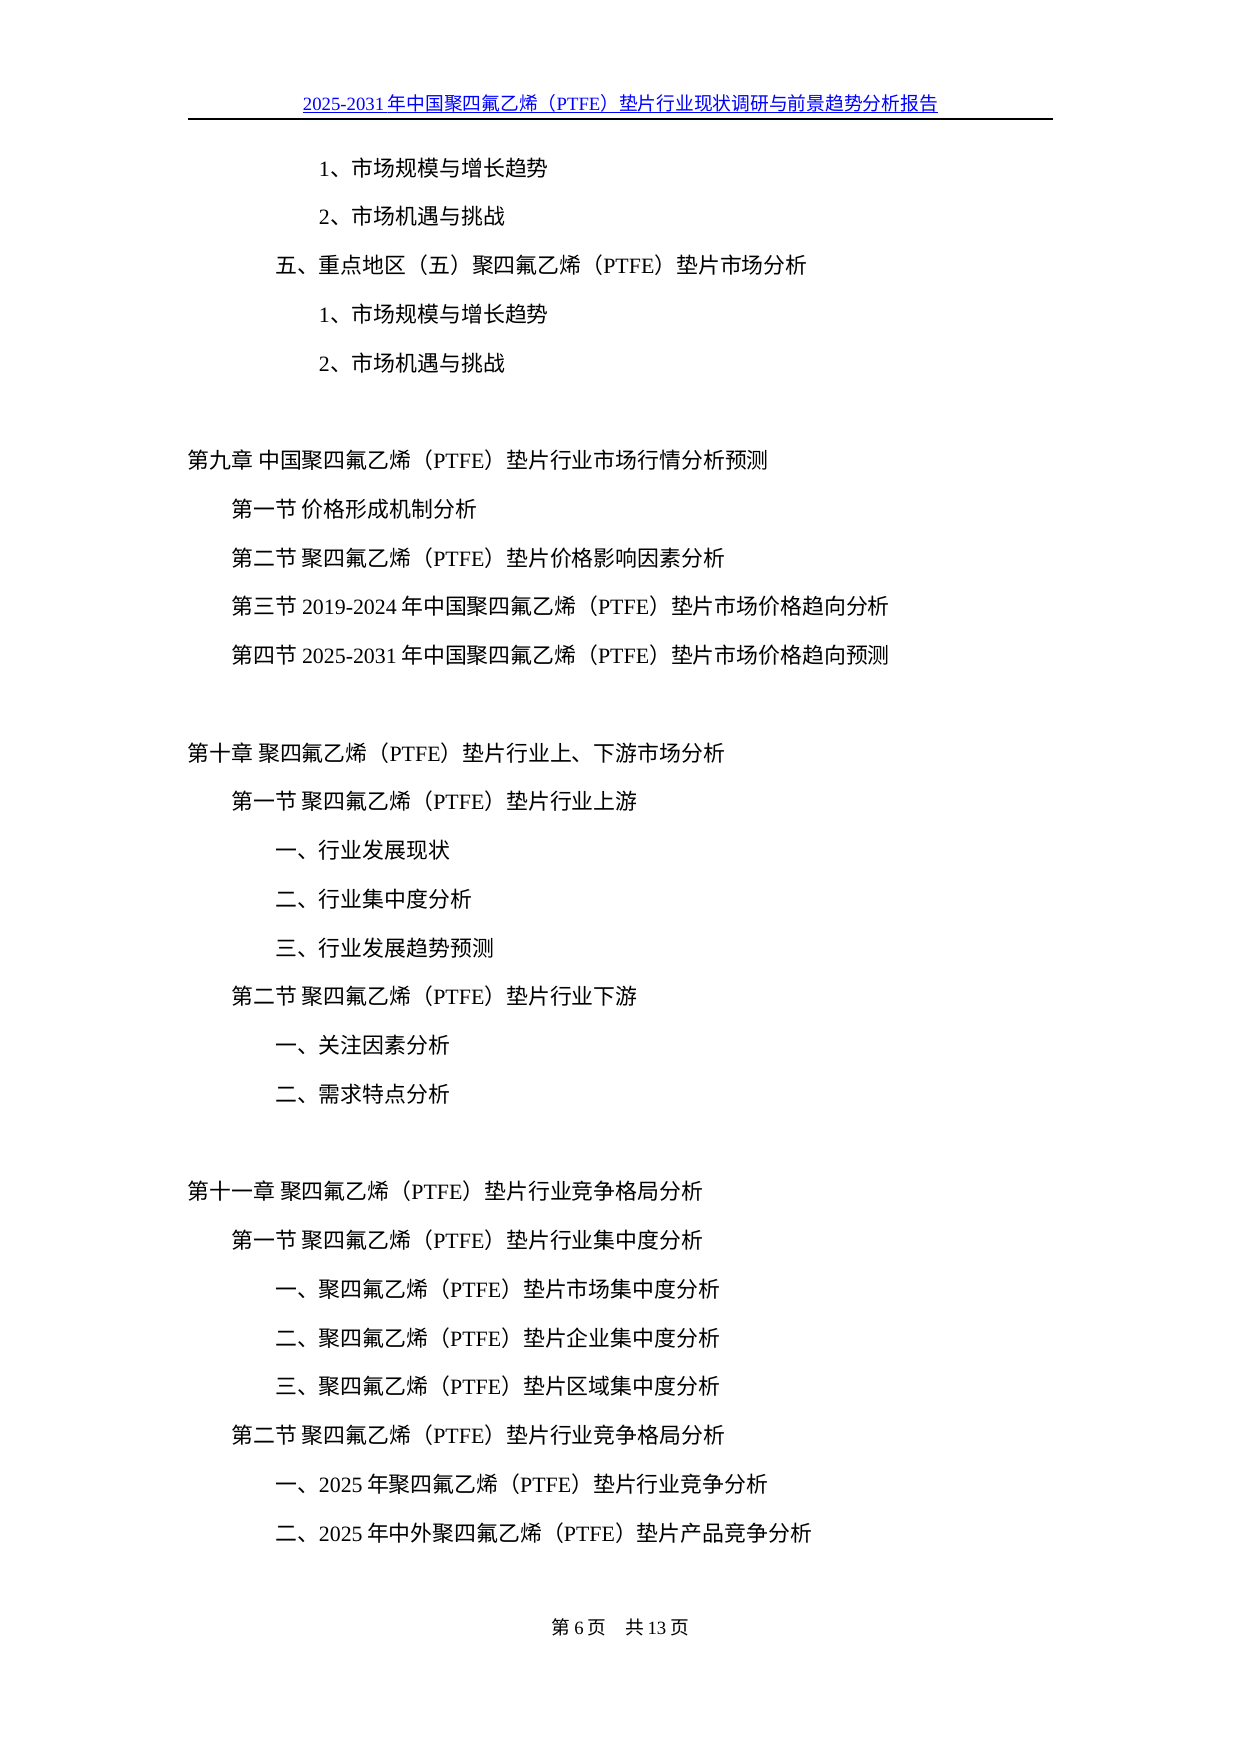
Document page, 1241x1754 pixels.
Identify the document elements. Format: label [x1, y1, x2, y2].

text [187, 150, 1053, 1548]
